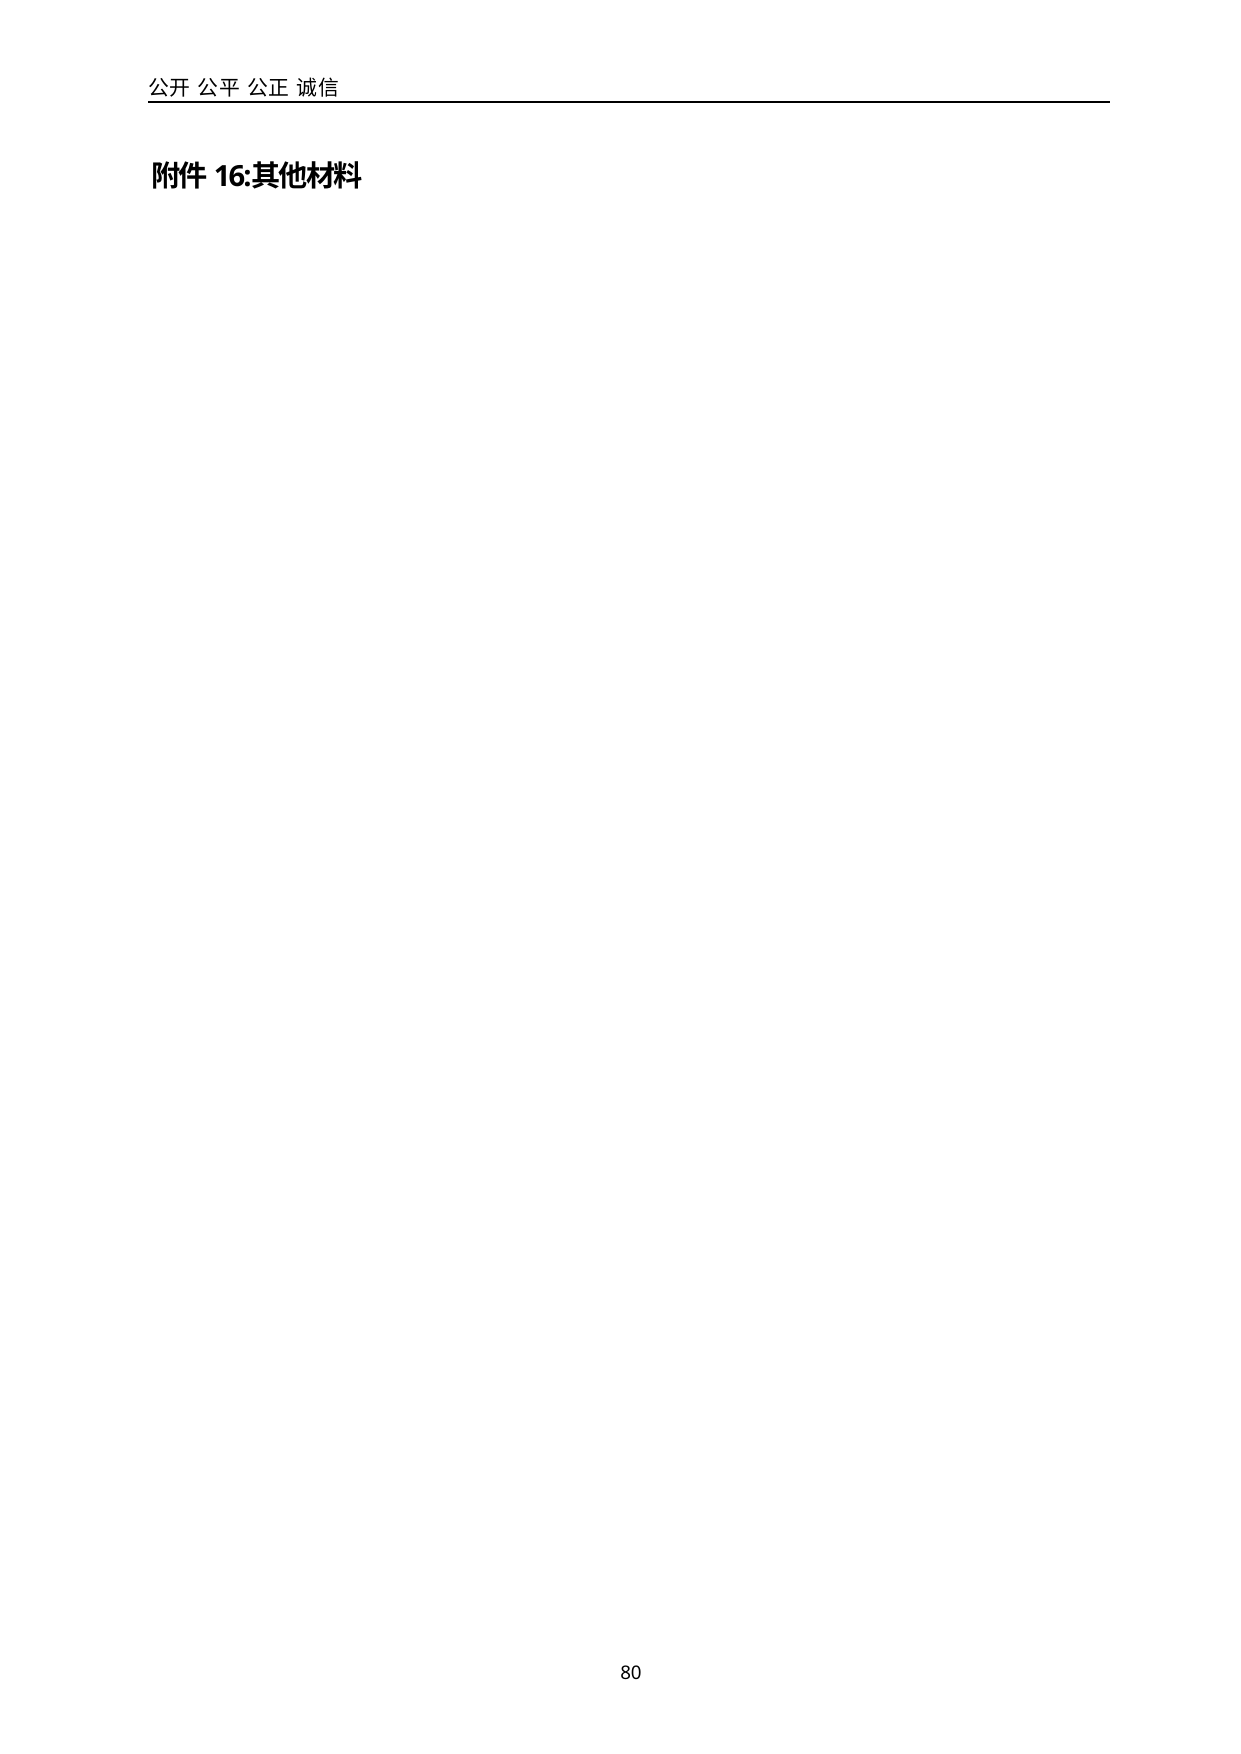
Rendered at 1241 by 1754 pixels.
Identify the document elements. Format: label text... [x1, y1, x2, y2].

text 附件16:其他材料 [151, 157, 1110, 193]
